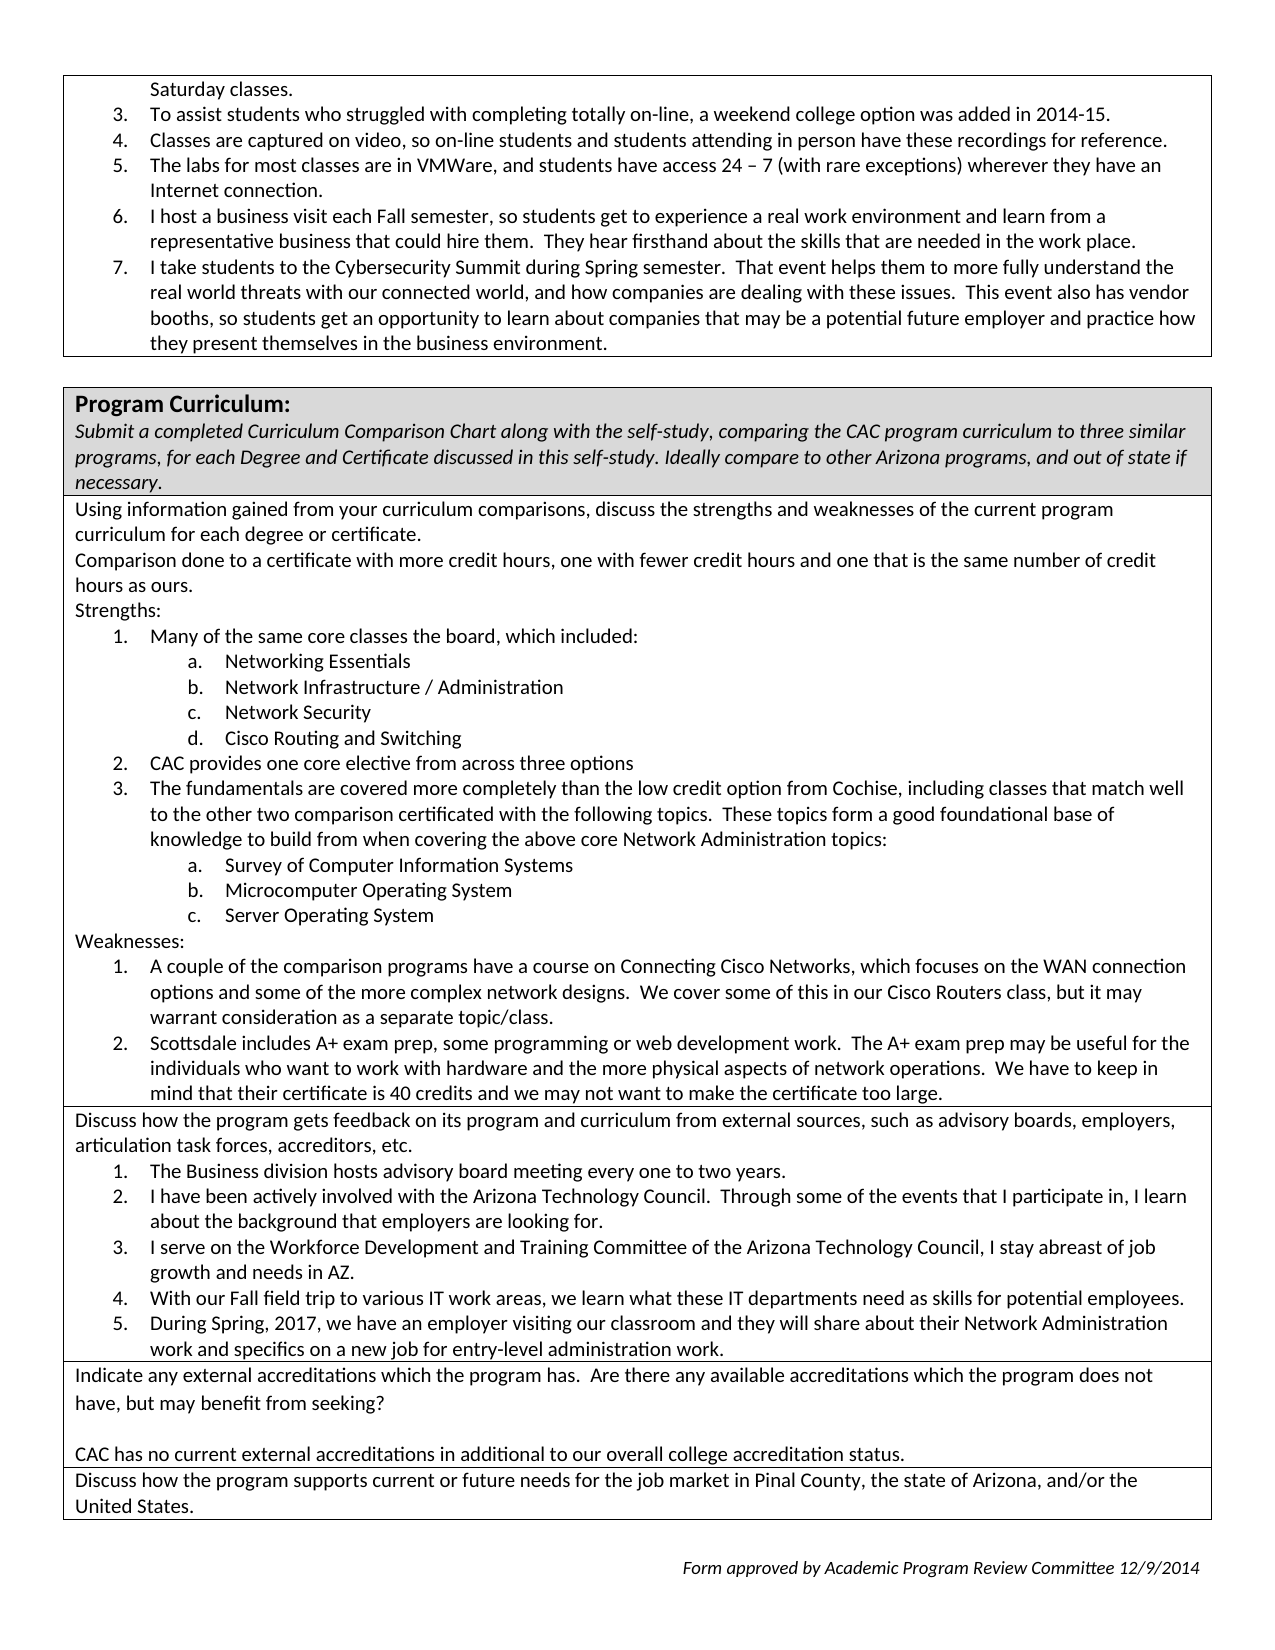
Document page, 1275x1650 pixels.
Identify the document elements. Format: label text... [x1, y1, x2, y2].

table_cell Indicate any external accreditations which the program has. Are there any available accreditations which the program does not have, but may benefit from seeking? CAC has no current external accreditations in additional to our overall college accreditation status. [64, 1362, 1211, 1467]
table_cell Using information gained from your curriculum comparisons, discuss the strengths and weaknesses of the current program curriculum for each degree or certificate. Comparison done to a certificate with more credit hours, one with fewer credit hours and one that is the same number of credit hours as ours. Strengths: Many of the same core classes the board, which included: Networking Essentials Network Infrastructure / Administration Network Security Cisco Routing and Switching CAC provides one core elective from across three options The fundamentals are covered more completely than the low credit option from Cochise, including classes that match well to the other two comparison certificated with the following topics. These topics form a good foundational base of knowledge to build from when covering the above core Network Administration topics: Survey of Computer Information Systems Microcomputer Operating System Server Operating System Weaknesses: A couple of the comparison programs have a course on Connecting Cisco Networks, which focuses on the WAN connection options and some of the more complex network designs. We cover some of this in our Cisco Routers class, but it may warrant consideration as a separate topic/class. Scottsdale includes A+ exam prep, some programming or web development work. The A+ exam prep may be useful for the individuals who want to work with hardware and the more physical aspects of network operations. We have to keep in mind that their certificate is 40 credits and we may not want to make the certificate too large. [64, 496, 1211, 1106]
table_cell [64, 1468, 1211, 1518]
table_header Program Curriculum: Submit a completed Curriculum Comparison Chart along with the self-study, comparing the CAC program curriculum to three similar programs, for each Degree and Certificate discussed in this self-study. Ideally compare to other Arizona programs, and out of state if necessary. [64, 388, 1211, 495]
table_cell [64, 76, 1211, 356]
table_cell Discuss how the program gets feedback on its program and curriculum from external sources, such as advisory boards, employers, articulation task forces, accreditors, etc. The Business division hosts advisory board meeting every one to two years. I have been actively involved with the Arizona Technology Council. Through some of the events that I participate in, I learn about the background that employers are looking for. I serve on the Workforce Development and Training Committee of the Arizona Technology Council, I stay abreast of job growth and needs in AZ. With our Fall field trip to various IT work areas, we learn what these IT departments need as skills for potential employees. During Spring, 2017, we have an employer visiting our classroom and they will share about their Network Administration work and specifics on a new job for entry-level administration work. [64, 1107, 1211, 1361]
